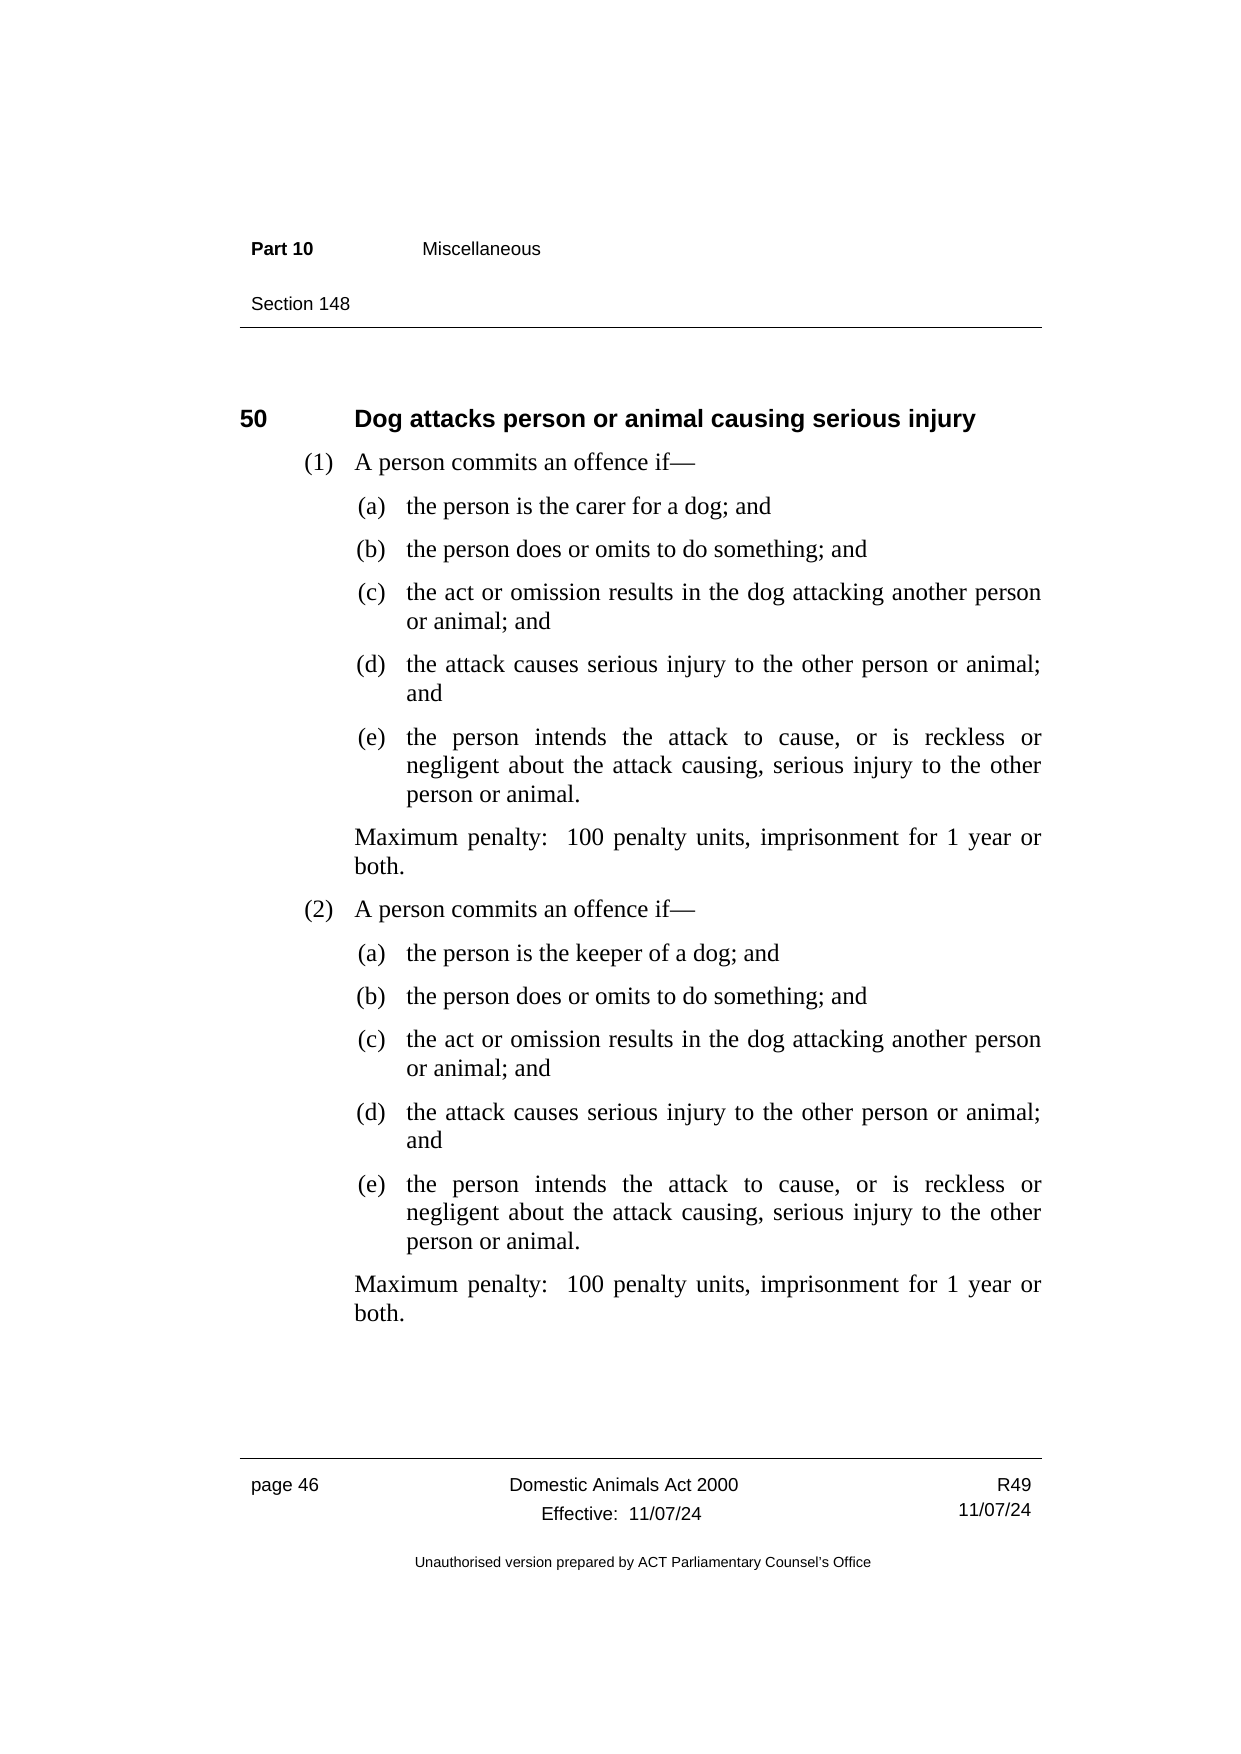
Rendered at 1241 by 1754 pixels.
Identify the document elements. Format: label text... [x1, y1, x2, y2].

text Maximum penalty: 100 penalty units, imprisonment for 1 year or both. [354, 1269, 1042, 1327]
text (d) the attack causes serious injury to the other person or animal; and [239, 1097, 1042, 1154]
text (c) the act or omission results in the dog attacking another person or animal; and [239, 1024, 1042, 1082]
text (d) the attack causes serious injury to the other person or animal; and [239, 649, 1042, 707]
text (1) A person commits an offence if— [239, 447, 1042, 476]
text 50 Dog attacks person or animal causing serious injury [239, 404, 1042, 433]
text (a) the person is the keeper of a dog; and [239, 938, 1042, 967]
text (2) A person commits an offence if— [239, 894, 1042, 923]
text (a) the person is the carer for a dog; and [239, 491, 1042, 519]
text (b) the person does or omits to do something; and [239, 534, 1042, 563]
text (b) the person does or omits to do something; and [239, 981, 1042, 1010]
text Maximum penalty: 100 penalty units, imprisonment for 1 year or both. [354, 822, 1042, 880]
text (e) the person intends the attack to cause, or is reckless or negligent about the attack causing, serious injury to the other person or animal. [239, 1169, 1042, 1255]
text (e) the person intends the attack to cause, or is reckless or negligent about the attack causing, serious injury to the other person or animal. [239, 722, 1042, 808]
text (c) the act or omission results in the dog attacking another person or animal; and [239, 577, 1042, 635]
